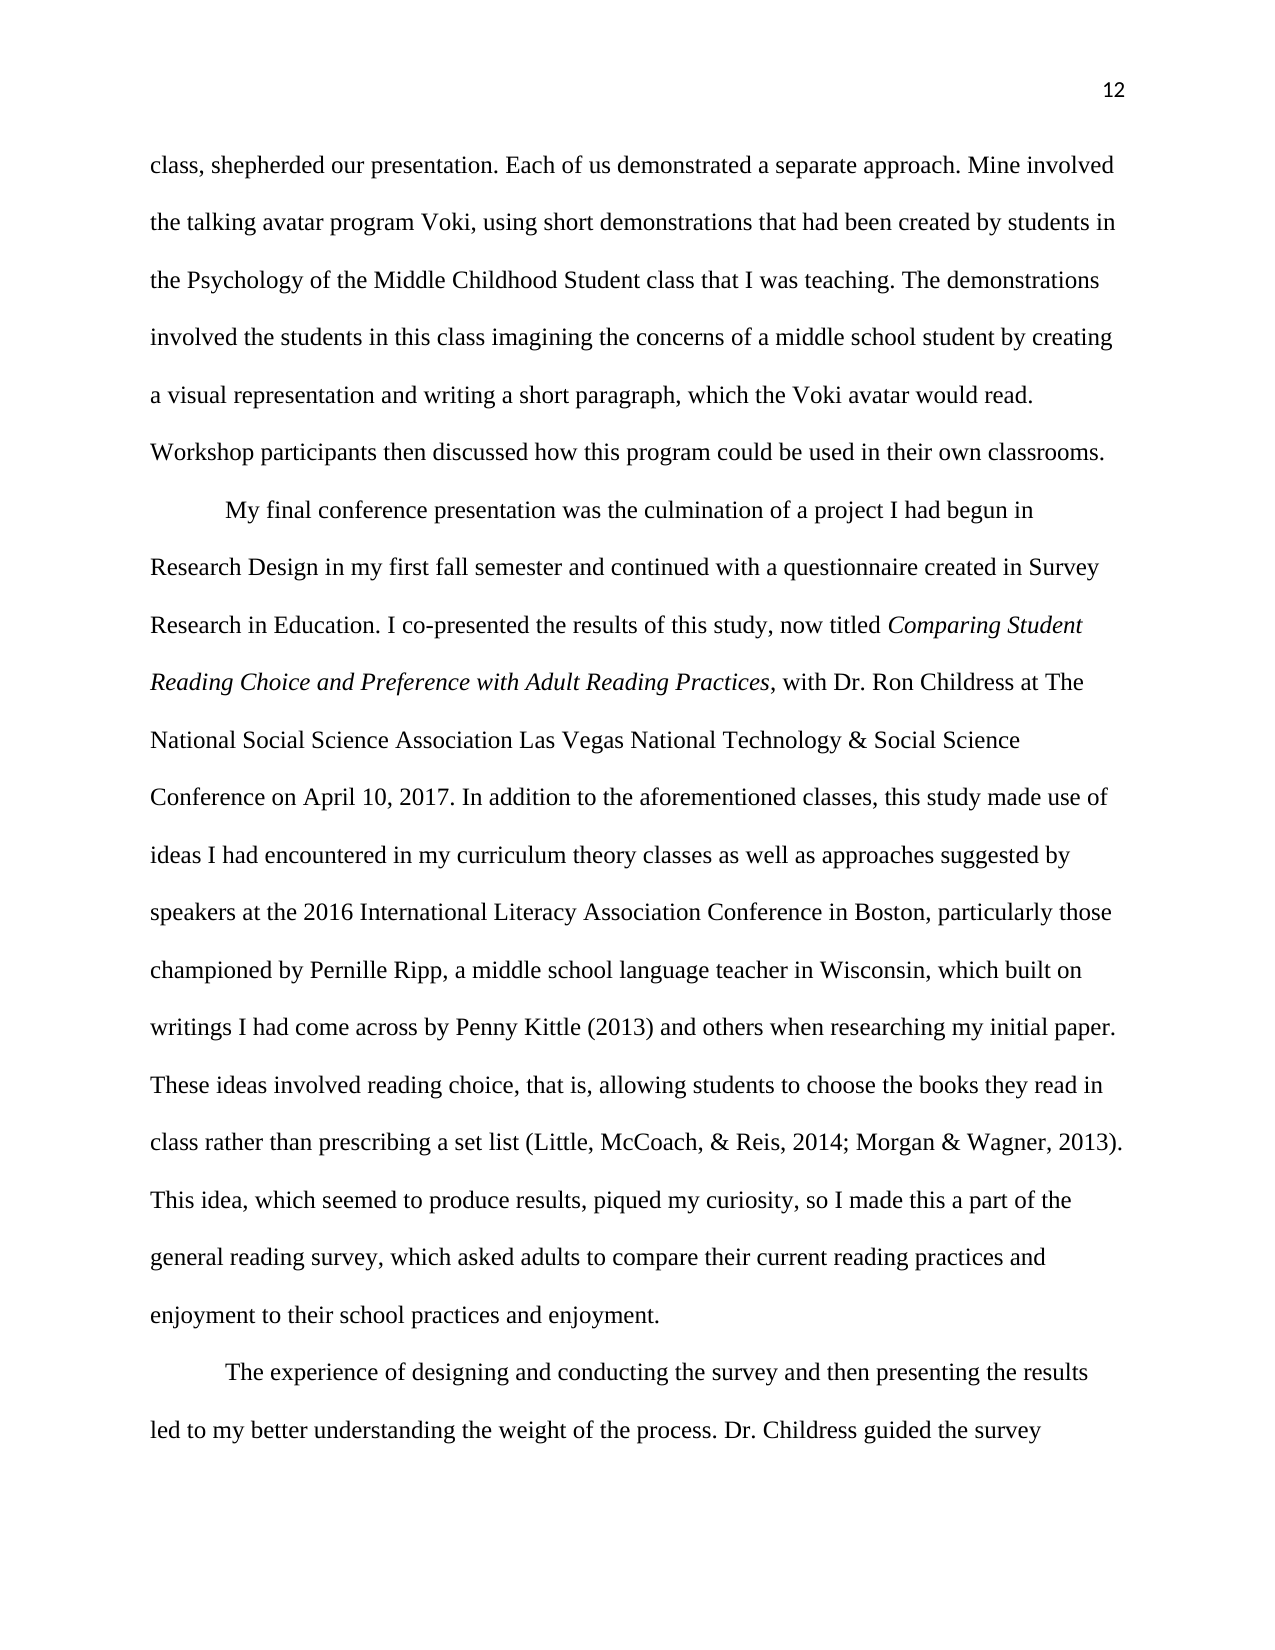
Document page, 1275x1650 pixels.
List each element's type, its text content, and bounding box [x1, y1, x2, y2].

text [150, 150, 1125, 466]
text My final conference presentation was the culmination of a project I had begun in Research Design in my first fall semester and continued with a questionnaire created in Survey Research in Education. I co-presented the results of this study, now titled Comparing Student Reading Choice and Preference with Adult Reading Practices, with Dr. Ron Childress at The National Social Science Association Las Vegas National Technology & Social Science Conference on April 10, 2017. In addition to the aforementioned classes, this study made use of ideas I had encountered in my curriculum theory classes as well as approaches suggested by speakers at the 2016 International Literacy Association Conference in Boston, particularly those championed by Pernille Ripp, a middle school language teacher in Wisconsin, which built on writings I had come across by Penny Kittle (2013) and others when researching my initial paper. These ideas involved reading choice, that is, allowing students to choose the books they read in class rather than prescribing a set list (Little, McCoach, & Reis, 2014; Morgan & Wagner, 2013). This idea, which seemed to produce results, piqued my curiosity, so I made this a part of the general reading survey, which asked adults to compare their current reading practices and enjoyment to their school practices and enjoyment. [150, 495, 1125, 1329]
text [150, 1357, 1125, 1444]
